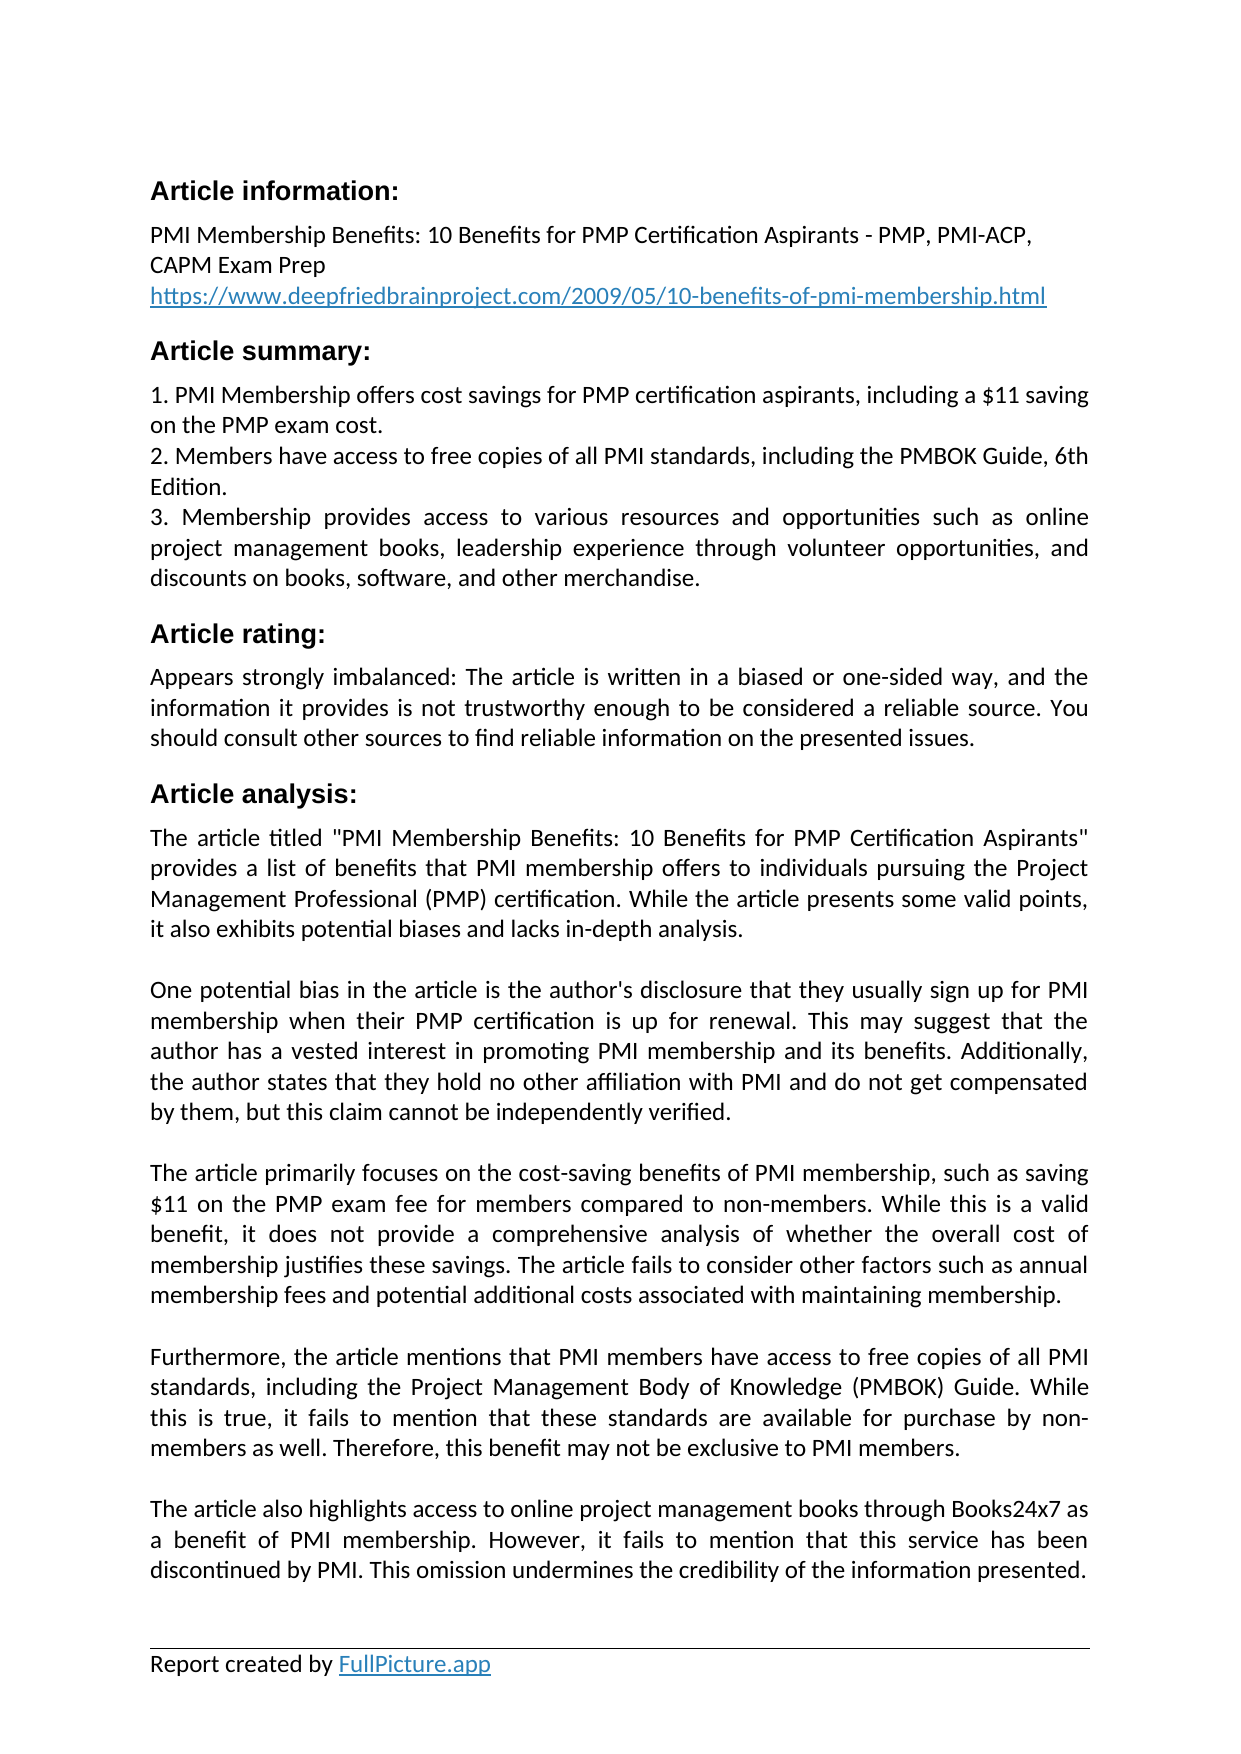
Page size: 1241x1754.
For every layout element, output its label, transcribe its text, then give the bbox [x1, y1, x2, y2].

text One potential bias in the article is the author's disclosure that they usually sign up for PMI membership when their PMP certification is up for renewal. This may suggest that the author has a vested interest in promoting PMI membership and its benefits. Additionally, the author states that they hold no other affiliation with PMI and do not get compensated by them, but this claim cannot be independently verified. [150, 974, 1090, 1127]
text The article primarily focuses on the cost-saving benefits of PMI membership, such as saving $11 on the PMP exam fee for members compared to non-members. While this is a valid benefit, it does not provide a comprehensive analysis of whether the overall cost of membership justifies these savings. The article fails to consider other factors such as annual membership fees and potential additional costs associated with maintaining membership. [150, 1157, 1090, 1310]
text Furthermore, the article mentions that PMI members have access to free copies of all PMI standards, including the Project Management Body of Knowledge (PMBOK) Guide. While this is true, it fails to mention that these standards are available for purchase by non-members as well. Therefore, this benefit may not be exclusive to PMI members. [150, 1341, 1090, 1463]
subtitle Article information: [150, 175, 1090, 206]
subtitle Article analysis: [150, 778, 1090, 809]
text PMI Membership Benefits: 10 Benefits for PMP Certification Aspirants - PMP, PMI-ACP, CAPM Exam Prephttps://www.deepfriedbrainproject.com/2009/05/10-benefits-of-pmi-membership.html [150, 219, 1090, 310]
text 1. PMI Membership offers cost savings for PMP certification aspirants, including a $11 saving on the PMP exam cost. [150, 379, 1090, 440]
text 3. Membership provides access to various resources and opportunities such as online project management books, leadership experience through volunteer opportunities, and discounts on books, software, and other merchandise. [150, 501, 1090, 593]
text 2. Members have access to free copies of all PMI standards, including the PMBOK Guide, 6th Edition. [150, 440, 1090, 501]
text The article titled "PMI Membership Benefits: 10 Benefits for PMP Certification Aspirants" provides a list of benefits that PMI membership offers to individuals pursuing the Project Management Professional (PMP) certification. While the article presents some valid points, it also exhibits potential biases and lacks in-depth analysis. [150, 822, 1090, 944]
text The article also highlights access to online project management books through Books24x7 as a benefit of PMI membership. However, it fails to mention that this service has been discontinued by PMI. This omission undermines the credibility of the information presented. [150, 1493, 1090, 1585]
subtitle Article summary: [150, 335, 1090, 367]
text Appears strongly imbalanced: The article is written in a biased or one-sided way, and the information it provides is not trustworthy enough to be considered a reliable source. You should consult other sources to find reliable information on the presented issues. [150, 661, 1090, 753]
subtitle Article rating: [150, 618, 1090, 649]
